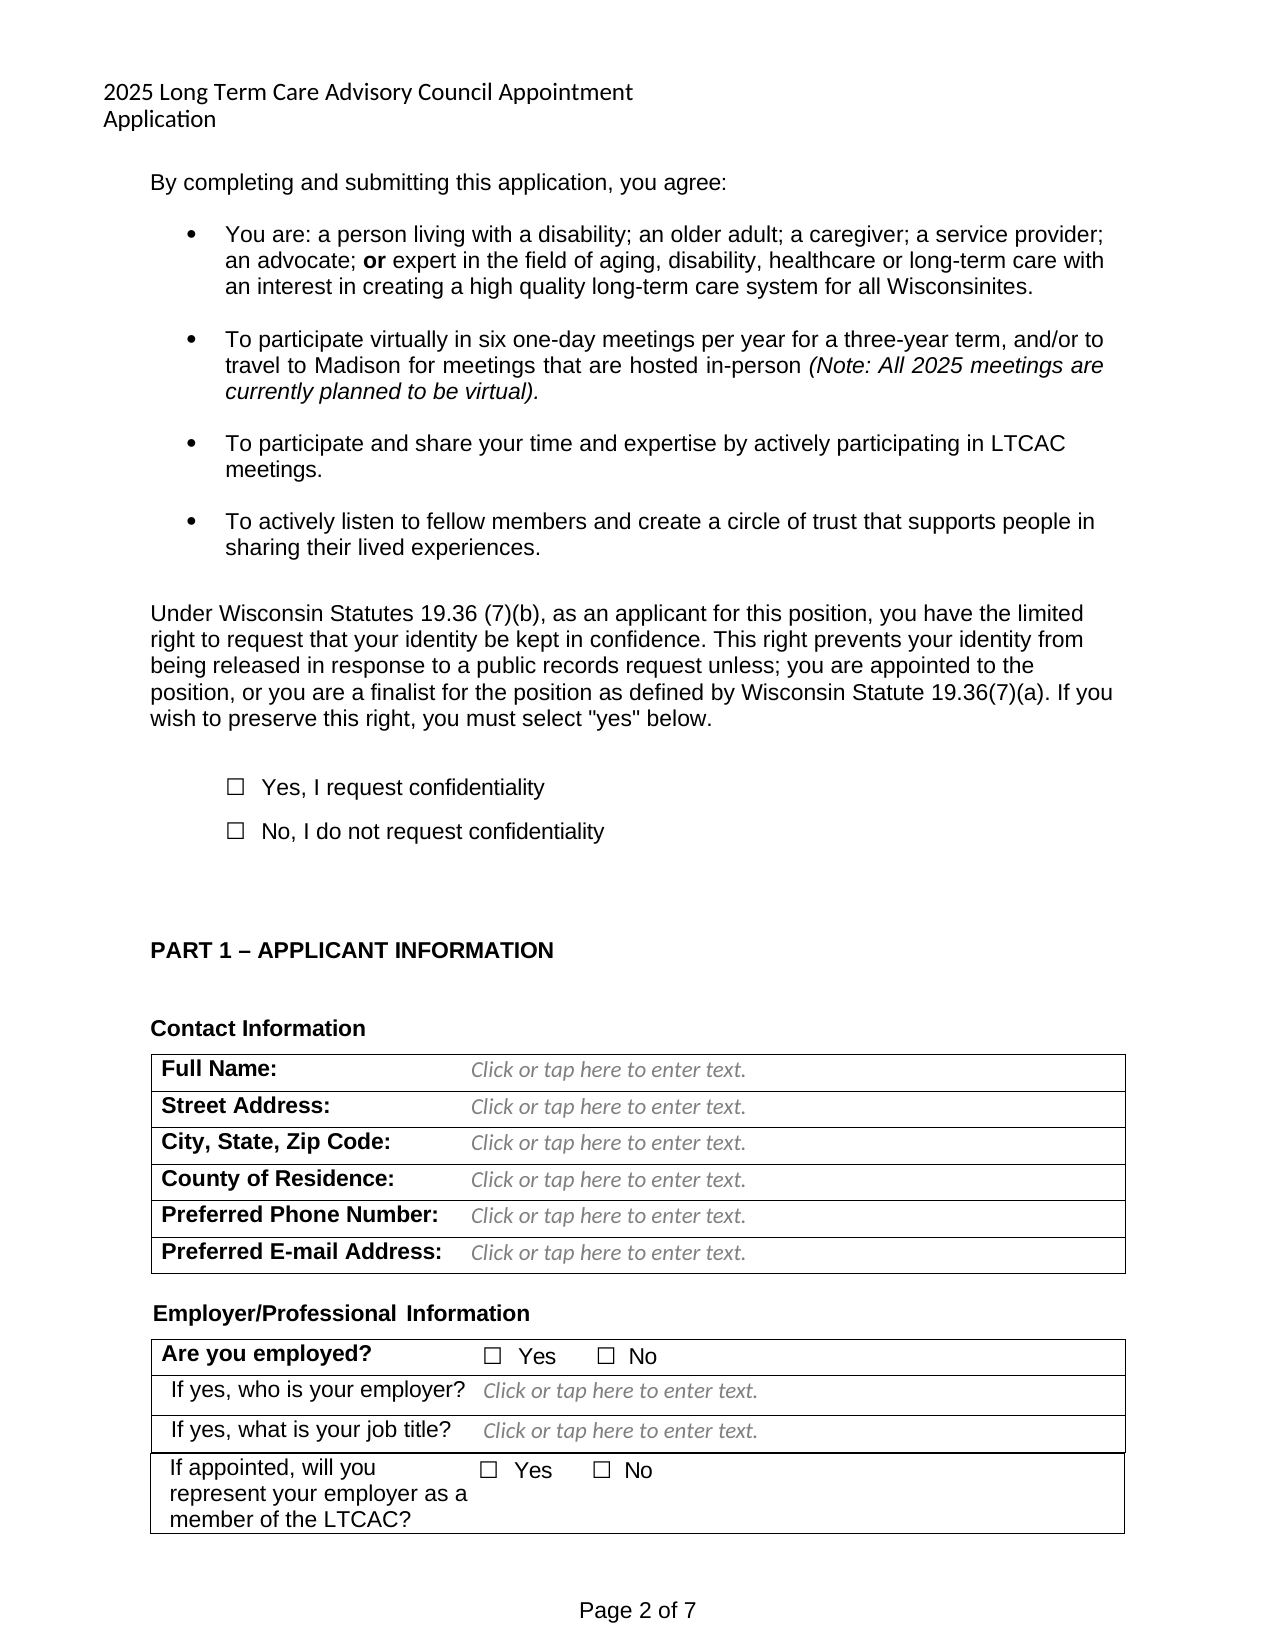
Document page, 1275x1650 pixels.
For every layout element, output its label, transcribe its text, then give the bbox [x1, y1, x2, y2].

table_cell Preferred E-mail Address: [152, 1238, 468, 1273]
list You are: a person living with a disability; an older adult; a caregiver; a service provider; an advocate; or expert in the field of aging, disability, healthcare or long-term care with an interest in creating a high quality long-term care system for all Wisconsinites. [187, 222, 1104, 300]
subtitle PART 1 – APPLICANT INFORMATION [150, 937, 1210, 964]
text Contact Information [150, 1015, 1210, 1041]
table_header Yes ☐ No [472, 1454, 1124, 1533]
table_cell Yes ☐ No [469, 1340, 1125, 1375]
table_header Full Name: [152, 1055, 468, 1091]
table_cell County of Residence: [152, 1165, 468, 1200]
list To actively listen to fellow members and create a circle of trust that supports people in sharing their lived experiences. [187, 509, 1096, 560]
table_cell Click or tap here to enter text. [469, 1376, 1125, 1415]
table_cell Are you employed? [152, 1340, 468, 1375]
text Under Wisconsin Statutes 19.36 (7)(b), as an applicant for this position, you have the limited right to request that your identity be kept in confidence. This right prevents your identity from being released in response to a public records request unless; you are appointed to the position, or you are a finalist for the position as defined by Wisconsin Statute 19.36(7)(a). If you wish to preserve this right, you must select "yes" below. [150, 599, 1116, 731]
table_cell City, State, Zip Code: [152, 1128, 468, 1164]
list To participate virtually in six one-day meetings per year for a three-year term, and/or to travel to Madison for meetings that are hosted in-person (Note: All 2025 meetings are currently planned to be virtual). [187, 327, 1105, 404]
table_cell Click or tap here to enter text. [469, 1416, 1125, 1452]
table_cell Click or tap here to enter text. [469, 1092, 1125, 1127]
list No, I do not request confidentiality [225, 814, 1210, 846]
table_cell Click or tap here to enter text. [469, 1128, 1125, 1164]
list To participate and share your time and expertise by actively participating in LTCAC meetings. [187, 431, 1066, 482]
table_cell Street Address: [152, 1092, 468, 1127]
table_header If appointed, will you represent your employer as a member of the LTCAC? [151, 1454, 472, 1533]
table_cell Click or tap here to enter text. [469, 1165, 1125, 1200]
table_cell Preferred Phone Number: [152, 1201, 468, 1237]
table_cell Employer/Professional Information [152, 1274, 1126, 1339]
text By completing and submitting this application, you agree: [150, 169, 1210, 196]
table_cell If yes, what is your job title? [152, 1416, 468, 1452]
table_cell If yes, who is your employer? [152, 1376, 468, 1415]
table_header Click or tap here to enter text. [469, 1055, 1125, 1091]
list Yes, I request confidentiality [225, 770, 1210, 802]
table_cell Click or tap here to enter text. [469, 1201, 1125, 1237]
table_cell Click or tap here to enter text. [469, 1238, 1125, 1273]
